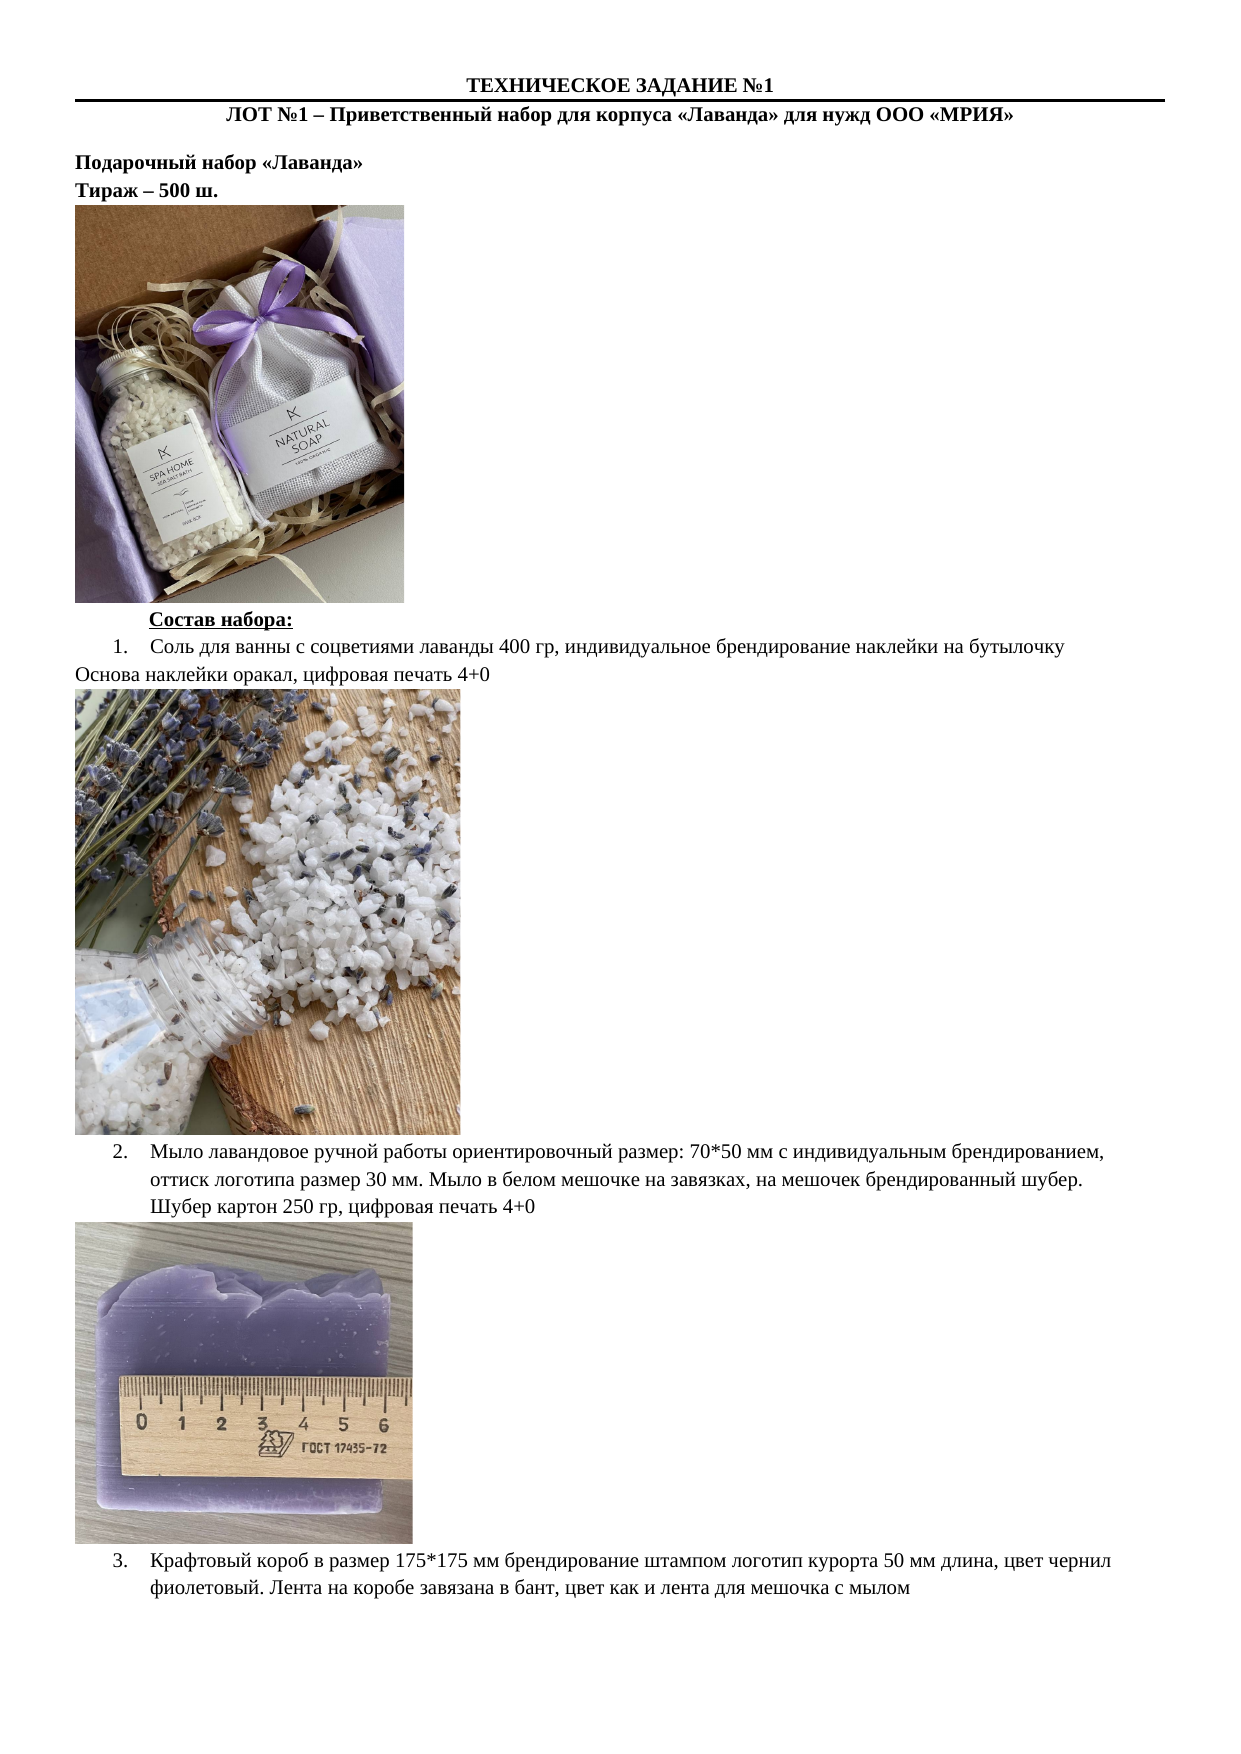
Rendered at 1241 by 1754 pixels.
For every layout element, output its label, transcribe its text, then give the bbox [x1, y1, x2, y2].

picture [75, 1222, 413, 1544]
picture [75, 205, 405, 603]
text Состав набора: [75, 607, 1165, 631]
text Тираж – 500 ш. [75, 178, 1165, 202]
text Основа наклейки оракал, цифровая печать 4+0 [75, 662, 1165, 686]
list Мыло лавандовое ручной работы ориентировочный размер: 70*50 мм с индивидуальным брендированием, оттиск логотипа размер 30 мм. Мыло в белом мешочке на завязках, на мешочек брендированный шубер. [112, 1139, 1165, 1191]
text ЛОТ №1 – Приветственный набор для корпуса «Лаванда» для нужд ООО «МРИЯ» [75, 102, 1165, 126]
list Шубер картон 250 гр, цифровая печать 4+0 [150, 1194, 1165, 1218]
picture [75, 689, 461, 1135]
list Крафтовый короб в размер 175*175 мм брендирование штампом логотип курорта 50 мм длина, цвет чернил фиолетовый. Лента на коробе завязана в бант, цвет как и лента для мешочка с мылом [112, 1548, 1165, 1599]
subtitle ТЕХНИЧЕСКОЕ ЗАДАНИЕ №1 [75, 75, 1165, 99]
list Соль для ванны с соцветиями лаванды 400 гр, индивидуальное брендирование наклейки на бутылочку [112, 634, 1165, 658]
text Подарочный набор «Лаванда» [75, 150, 1165, 174]
